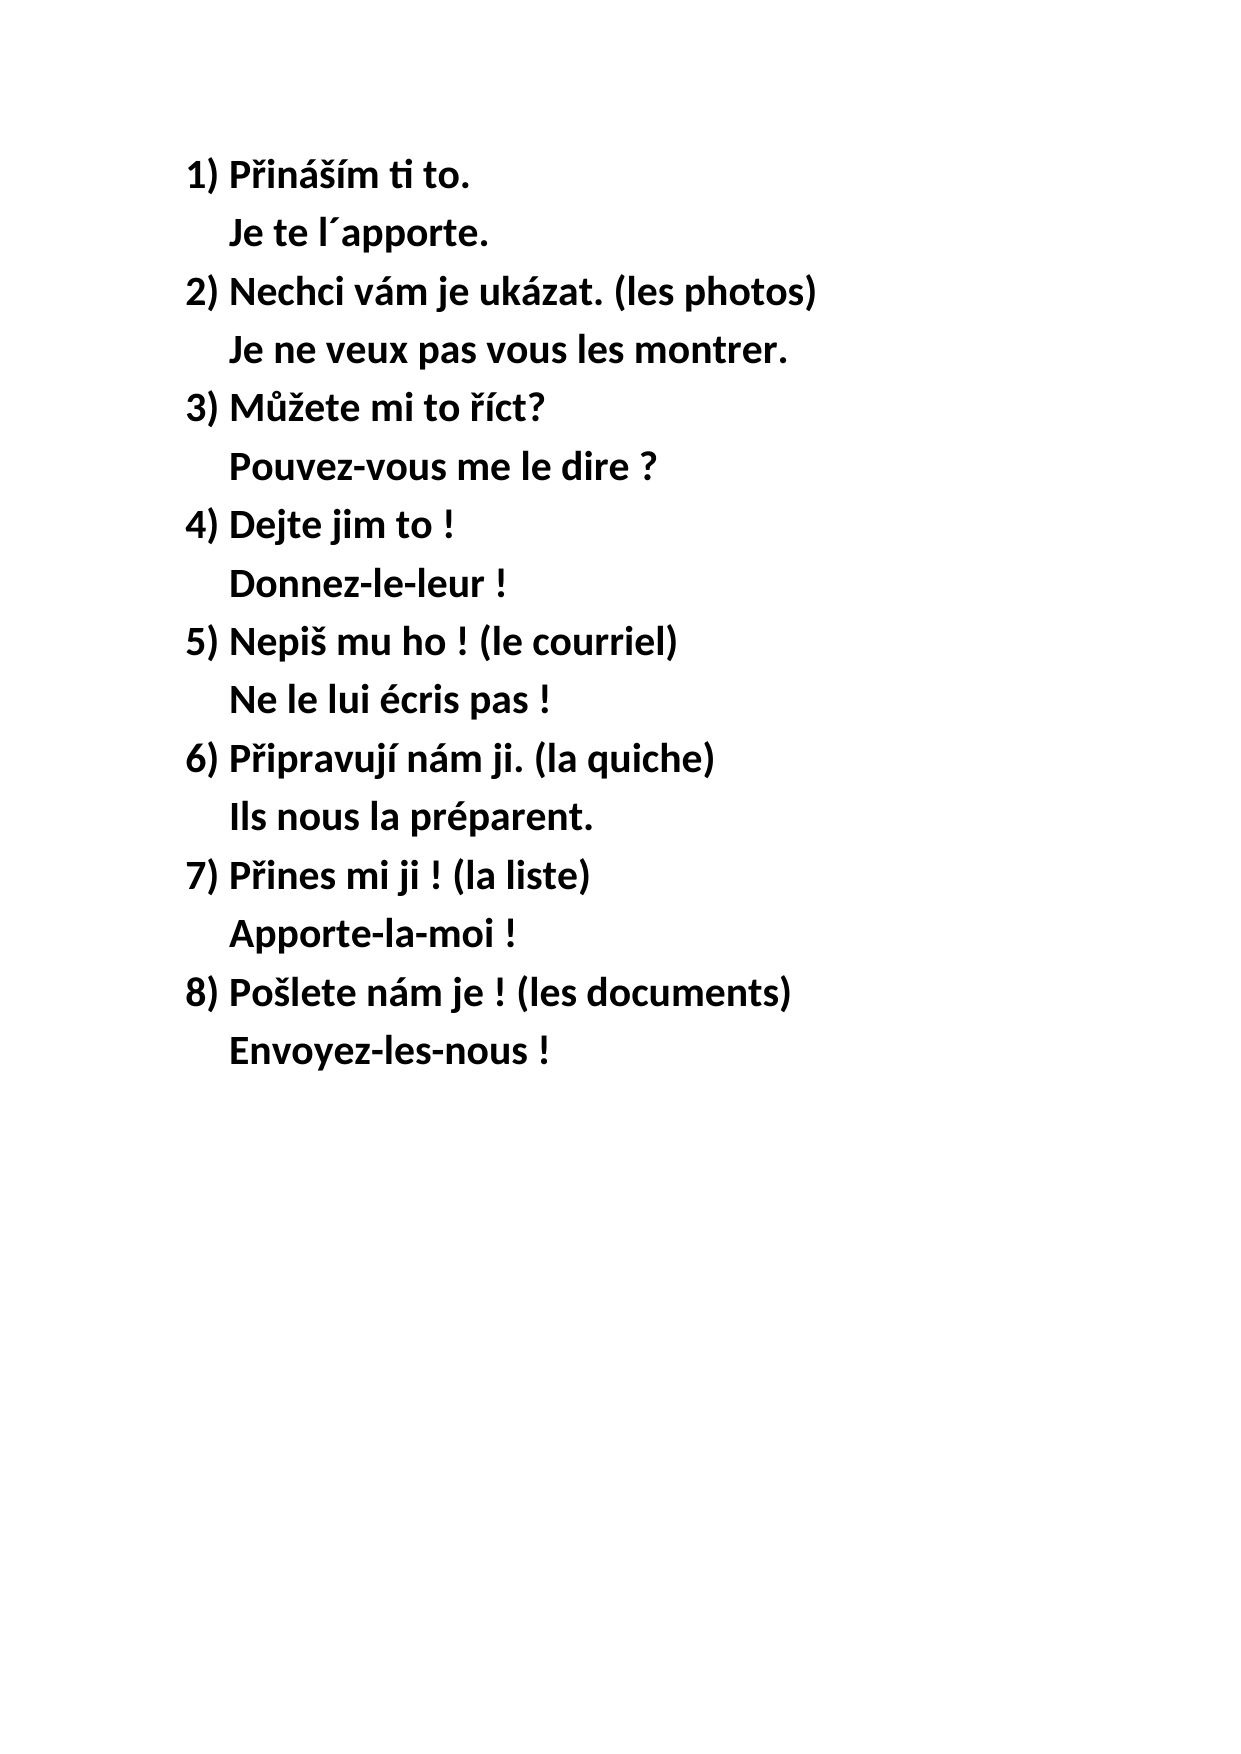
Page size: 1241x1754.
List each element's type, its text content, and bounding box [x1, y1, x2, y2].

list Ils nous la préparent. [229, 790, 1093, 841]
list Nechci vám je ukázat. (les photos) [185, 264, 1093, 315]
list Pošlete nám je ! (les documents) [185, 966, 1093, 1017]
list Nepiš mu ho ! (le courriel) [185, 615, 1093, 666]
list Přines mi ji ! (la liste) [185, 849, 1093, 900]
list Ne le lui écris pas ! [229, 673, 1093, 724]
list Pouvez-vous me le dire ? [229, 440, 1093, 491]
list Je ne veux pas vous les montrer. [229, 323, 1093, 374]
list Envoyez-les-nous ! [229, 1024, 1093, 1075]
list Donnez-le-leur ! [229, 557, 1093, 607]
list Apporte-la-moi ! [229, 907, 1093, 958]
list Můžete mi to říct? [185, 381, 1093, 432]
list Přináším ti to. [185, 148, 1093, 198]
list Je te l´apporte. [229, 206, 1093, 257]
list Připravují nám ji. (la quiche) [185, 732, 1093, 783]
list Dejte jim to ! [185, 498, 1093, 549]
